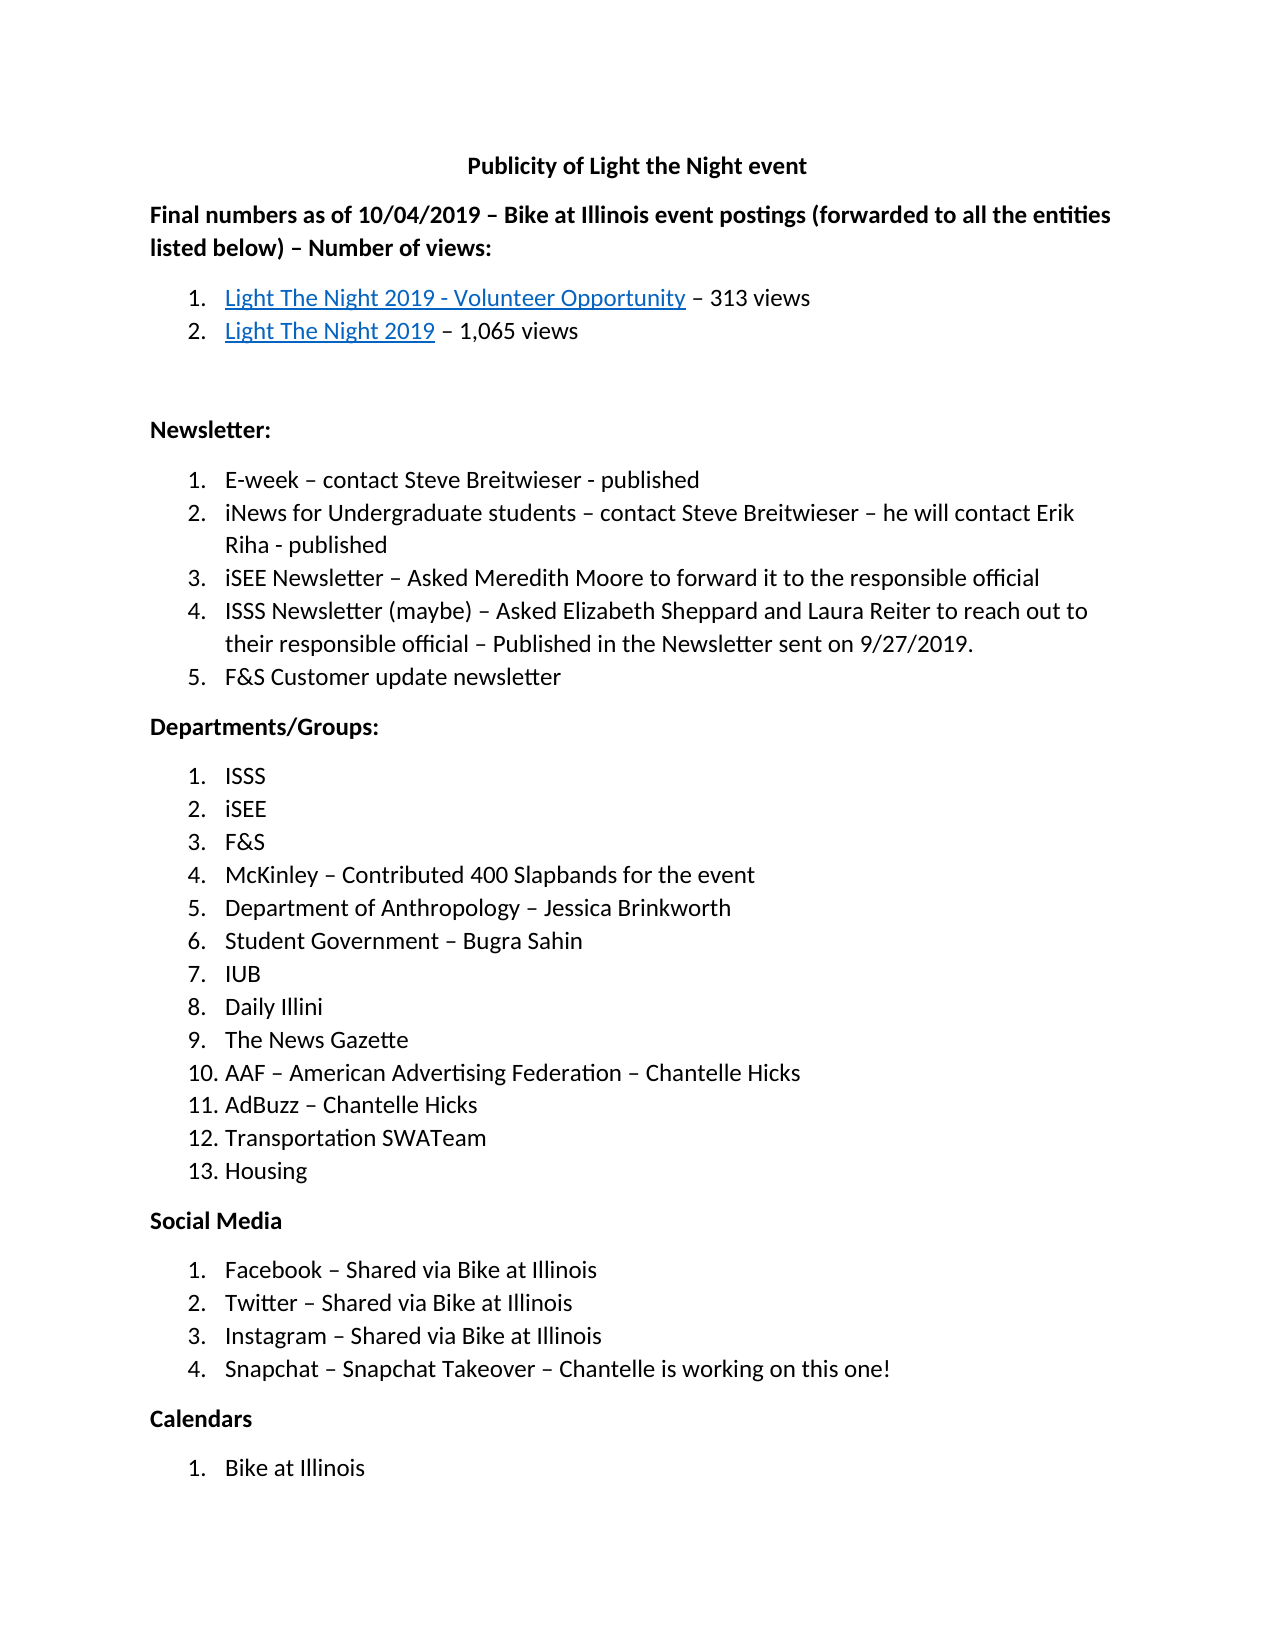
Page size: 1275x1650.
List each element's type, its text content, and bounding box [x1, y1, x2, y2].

list Department of Anthropology – Jessica Brinkworth [187, 892, 1125, 923]
list Snapchat – Snapchat Takeover – Chantelle is working on this one! [187, 1353, 1125, 1384]
list AAF – American Advertising Federation – Chantelle Hicks [187, 1057, 1125, 1087]
list Housing [187, 1155, 1125, 1186]
list The News Gazette [187, 1024, 1125, 1054]
text Departments/Groups: [150, 711, 1125, 741]
list AdBuzz – Chantelle Hicks [187, 1089, 1125, 1120]
list Twitter – Shared via Bike at Illinois [187, 1287, 1125, 1318]
list Light The Night 2019 - Volunteer Opportunity – 313 views [187, 282, 1125, 313]
list Daily Illini [187, 991, 1125, 1021]
list Student Government – Bugra Sahin [187, 925, 1125, 956]
list F&S Customer update newsletter [187, 661, 1125, 692]
list IUB [187, 958, 1125, 988]
text Calendars [150, 1403, 1125, 1433]
list iSEE Newsletter – Asked Meredith Moore to forward it to the responsible official [187, 562, 1125, 593]
list Transportation SWATeam [187, 1122, 1125, 1153]
list E-week – contact Steve Breitwieser - published [187, 464, 1125, 494]
list McKinley – Contributed 400 Slapbands for the event [187, 859, 1125, 890]
list Light The Night 2019 – 1,065 views [187, 315, 1125, 346]
list F&S [187, 826, 1125, 857]
text Final numbers as of 10/04/2019 – Bike at Illinois event postings (forwarded to all the entities listed below) – Number of views: [150, 199, 1125, 263]
list iSEE [187, 793, 1125, 824]
text Publicity of Light the Night event [150, 150, 1125, 181]
list iNews for Undergraduate students – contact Steve Breitwieser – he will contact Erik Riha - published [187, 497, 1125, 560]
text Newsletter: [150, 414, 1125, 445]
list Bike at Illinois [187, 1452, 1125, 1483]
list ISSS [187, 760, 1125, 791]
list Facebook – Shared via Bike at Illinois [187, 1254, 1125, 1285]
list ISSS Newsletter (maybe) – Asked Elizabeth Sheppard and Laura Reiter to reach out to their responsible official – Published in the Newsletter sent on 9/27/2019. [187, 595, 1125, 659]
list Instagram – Shared via Bike at Illinois [187, 1320, 1125, 1351]
text Social Media [150, 1205, 1125, 1236]
